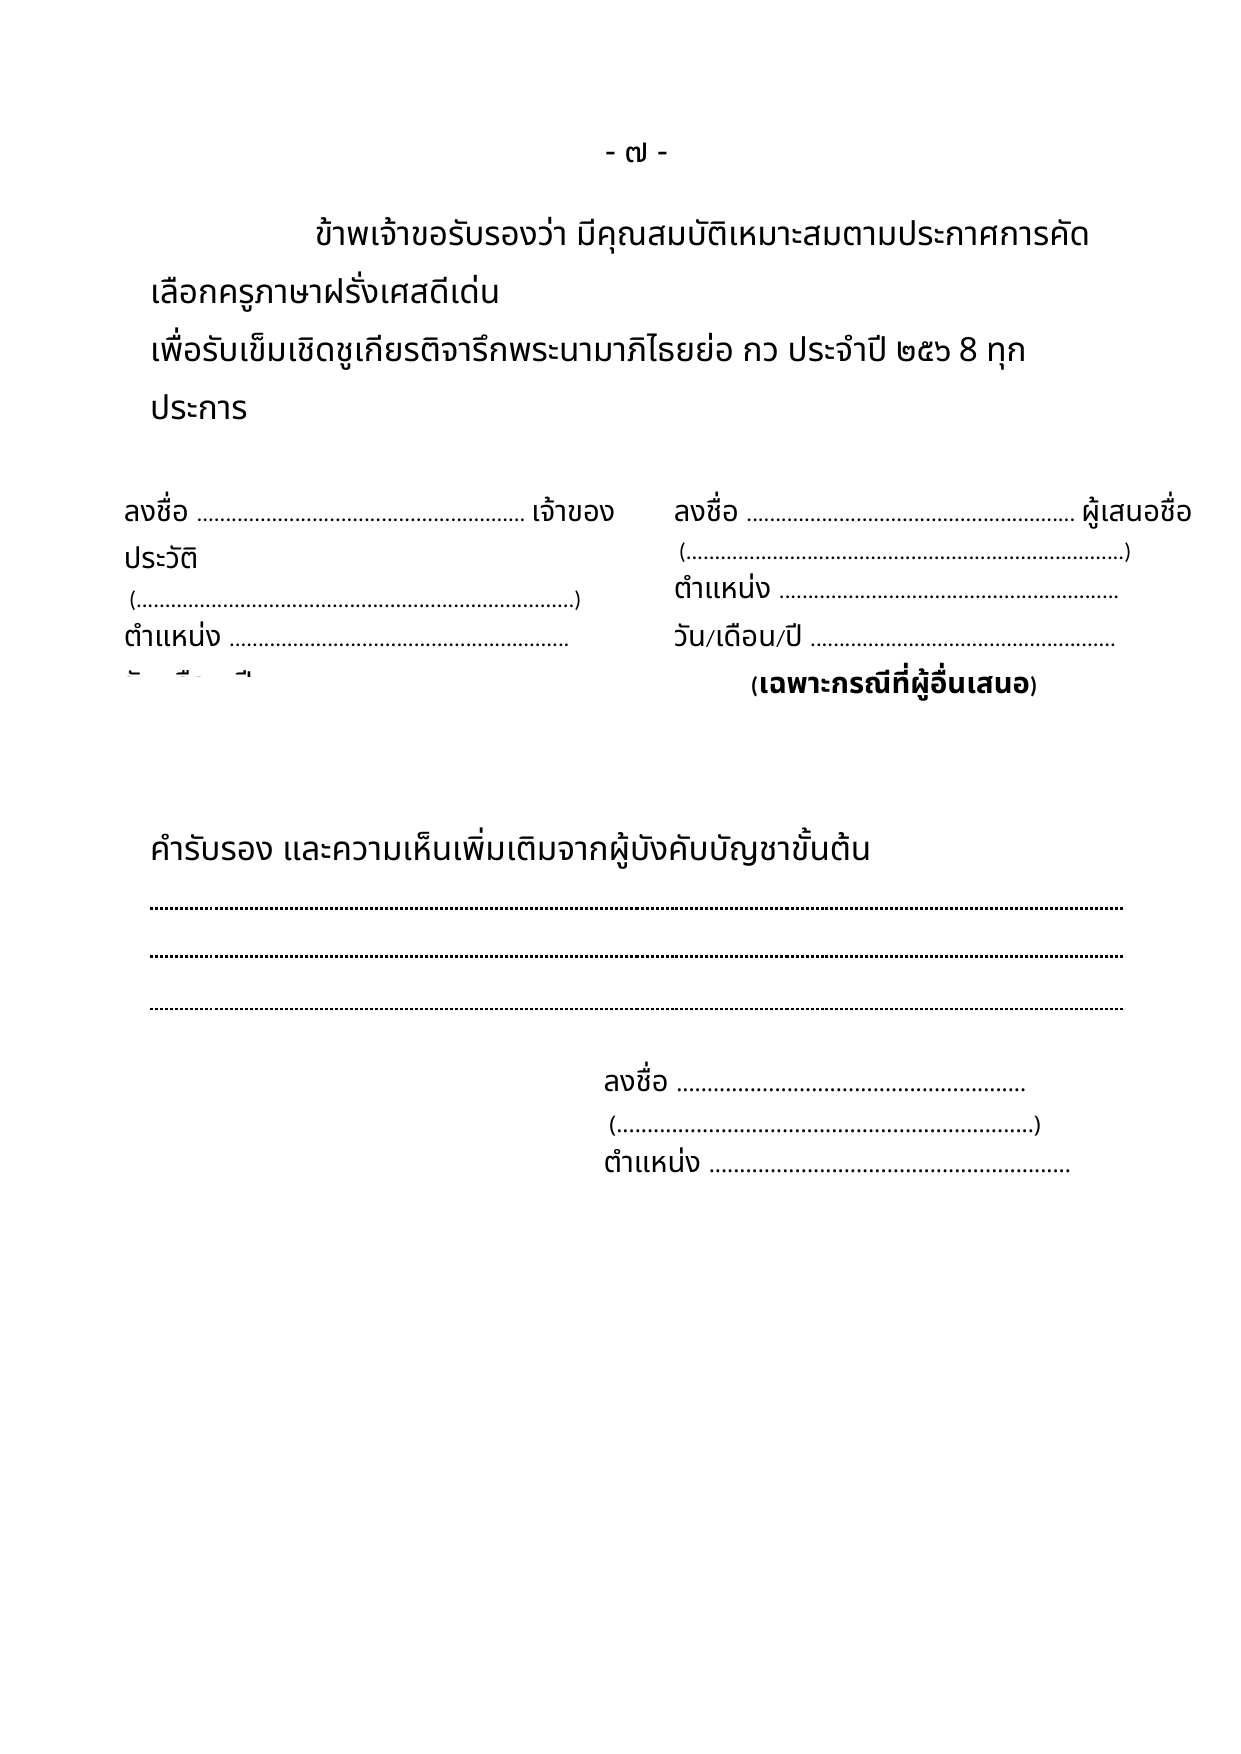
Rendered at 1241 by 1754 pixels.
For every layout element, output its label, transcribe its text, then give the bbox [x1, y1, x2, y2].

text - ๗ - [150, 127, 1122, 177]
text คำรับรอง และความเห็นเพิ่มเติมจากผู้บังคับบัญชาขั้นต้น [150, 824, 1122, 875]
text ข้าพเจ้าขอรับรองว่า มีคุณสมบัติเหมาะสมตามประกาศการคัดเลือกครูภาษาฝรั่งเศสดีเด่น เพื่อรับเข็มเชิดชูเกียรติจารึกพระนามาภิไธยย่อ กว ประจำปี ๒๕๖8 ทุกประการ [150, 210, 1122, 434]
